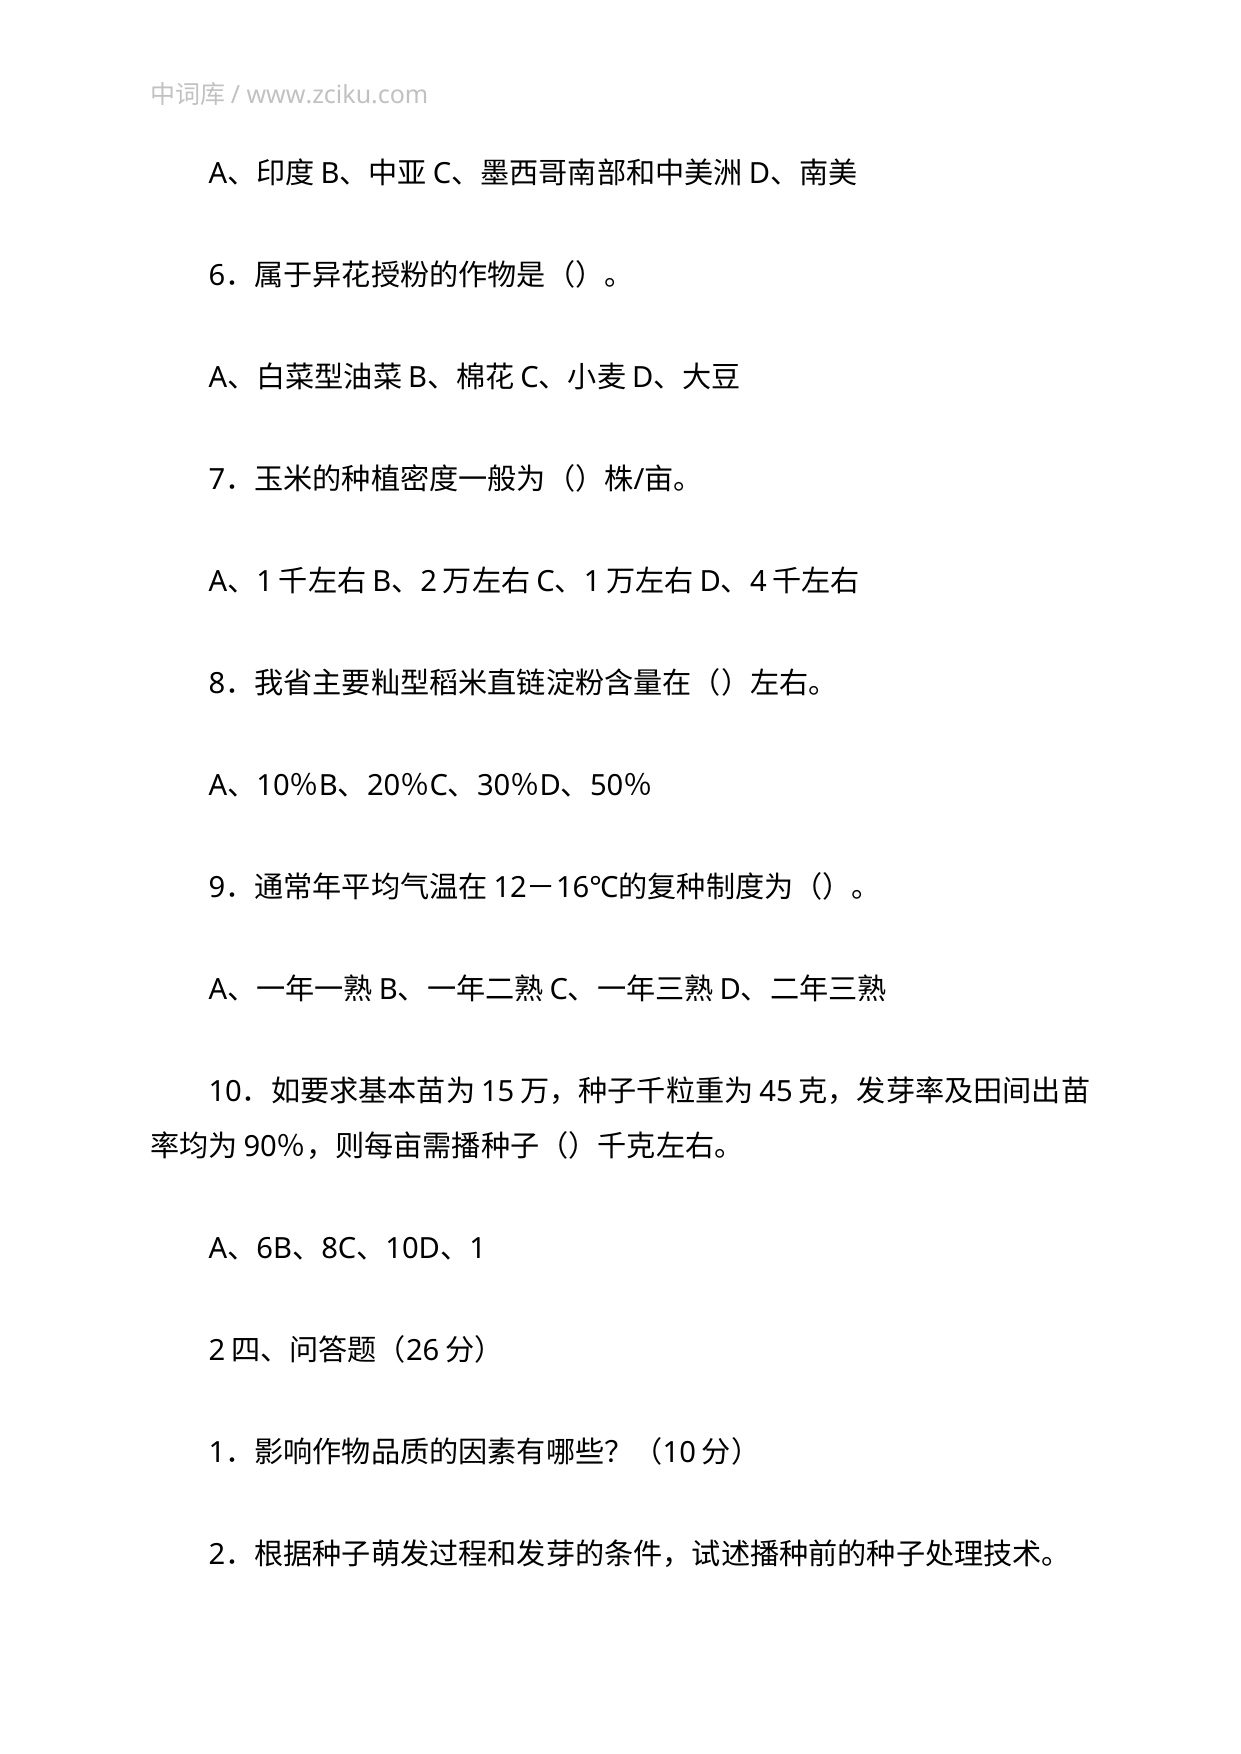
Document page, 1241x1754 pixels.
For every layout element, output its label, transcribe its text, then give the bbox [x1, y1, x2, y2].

text 10．如要求基本苗为15万，种子千粒重为45克，发芽率及田间出苗率均为90％，则每亩需播种子（）千克左右。 [150, 1068, 1090, 1165]
text A、一年一熟B、一年二熟C、一年三熟D、二年三熟 [150, 966, 1090, 1008]
text 9．通常年平均气温在12－16℃的复种制度为（）。 [150, 864, 1090, 906]
text 7．玉米的种植密度一般为（）株/亩。 [150, 456, 1090, 498]
text 8．我省主要籼型稻米直链淀粉含量在（）左右。 [150, 660, 1090, 702]
text 1．影响作物品质的因素有哪些？（10分） [150, 1429, 1090, 1471]
text 6．属于异花授粉的作物是（）。 [150, 252, 1090, 294]
text A、6B、8C、10D、1 [150, 1225, 1090, 1267]
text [150, 1531, 1090, 1573]
text A、印度B、中亚C、墨西哥南部和中美洲D、南美 [150, 150, 1090, 192]
text A、1千左右B、2万左右C、1万左右D、4千左右 [150, 558, 1090, 600]
text A、白菜型油菜B、棉花C、小麦D、大豆 [150, 354, 1090, 396]
text 2四、问答题（26分） [150, 1327, 1090, 1369]
text A、10％B、20％C、30％D、50％ [150, 762, 1090, 804]
